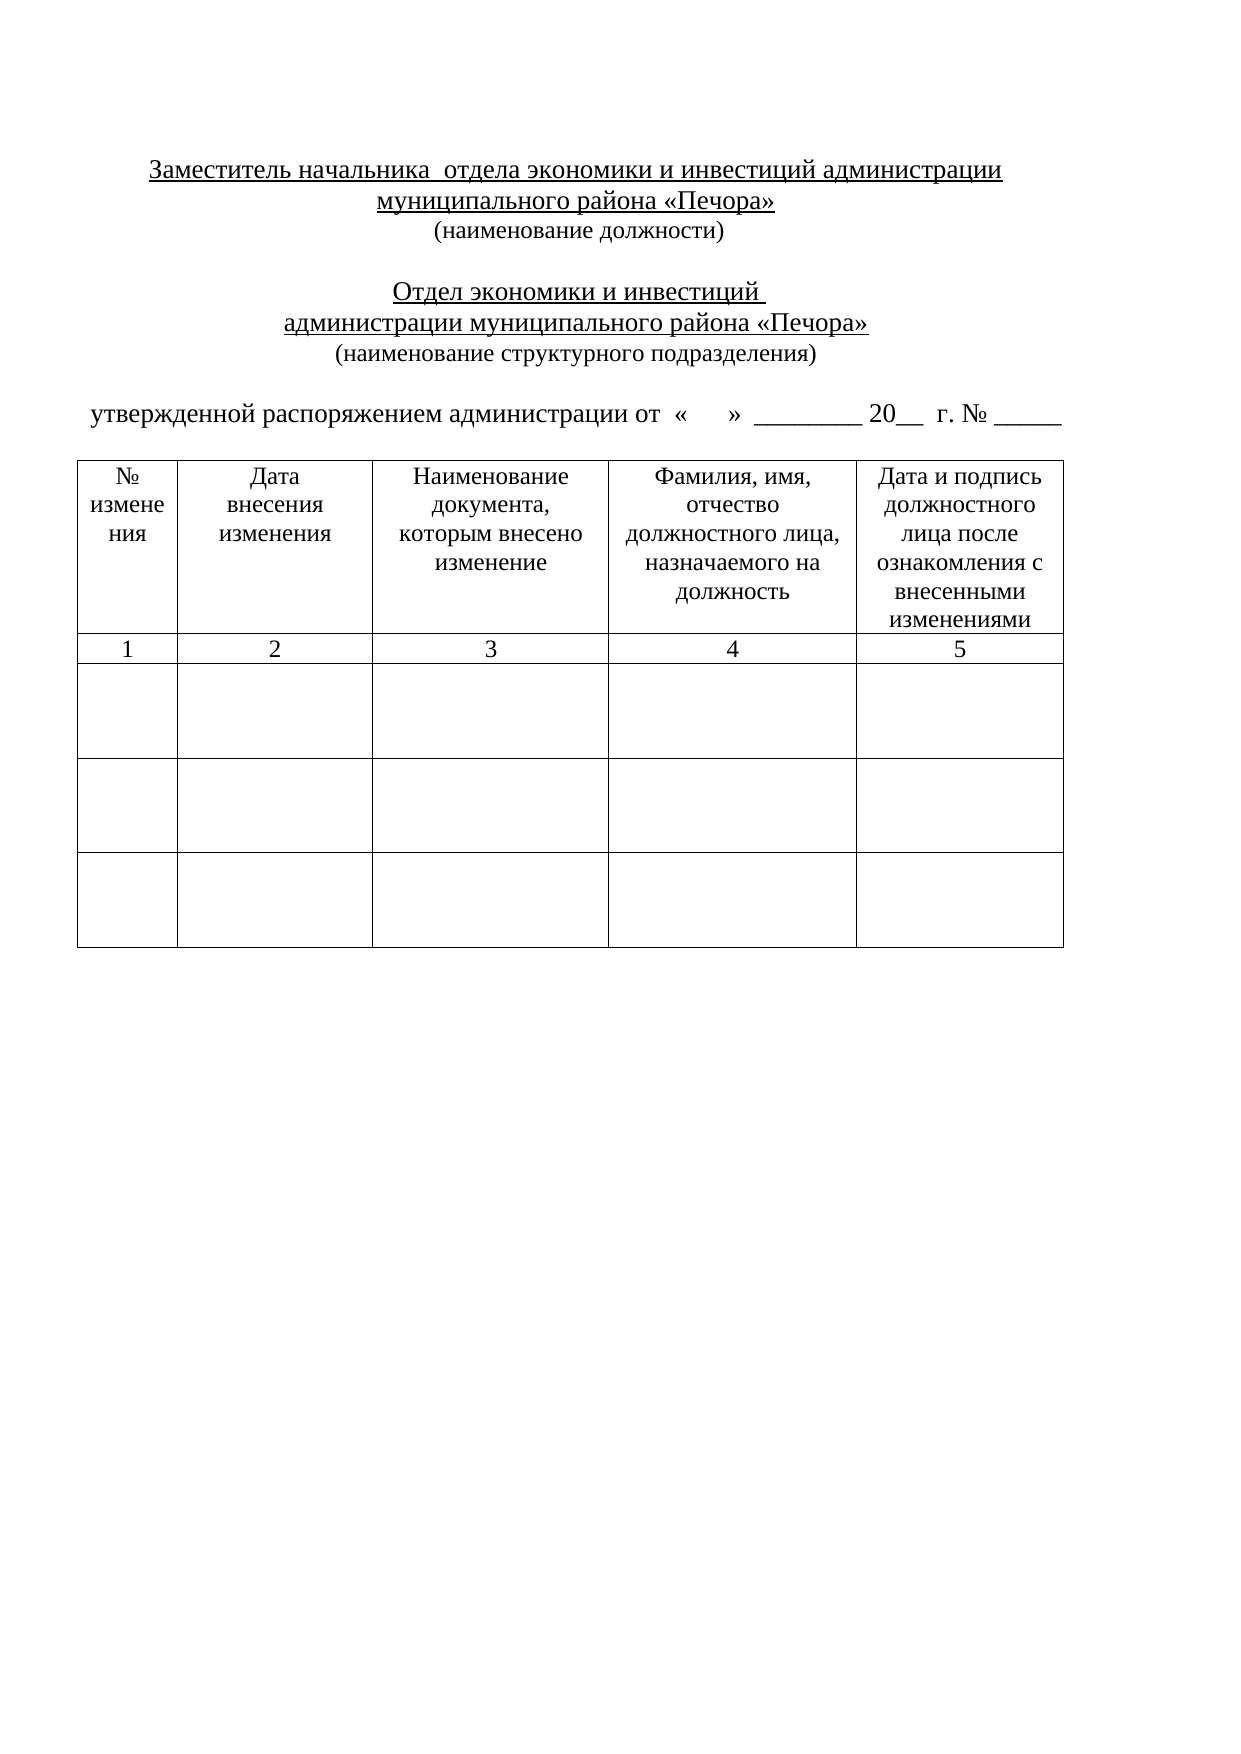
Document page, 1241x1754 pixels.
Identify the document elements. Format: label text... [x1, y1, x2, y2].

table_cell [373, 664, 608, 758]
table_cell [178, 853, 372, 947]
table_cell [78, 664, 177, 758]
table_cell [609, 664, 856, 758]
table_cell 3 [373, 634, 608, 663]
table_header Дата внесения изменения [178, 461, 372, 633]
table_cell 2 [178, 634, 372, 663]
table_cell [609, 759, 856, 852]
table_cell [78, 759, 177, 852]
table_cell [373, 853, 608, 947]
table_header Наименование документа, которым внесено изменение [373, 461, 608, 633]
table_header Дата и подпись должностного лица после ознакомления с внесенными изменениями [857, 461, 1063, 633]
title (наименование структурного подразделения) [89, 338, 1063, 366]
table_cell 4 [609, 634, 856, 663]
table_cell [857, 664, 1063, 758]
title администрации муниципального района «Печора» [89, 306, 1063, 338]
table_cell 5 [857, 634, 1063, 663]
table_cell [78, 853, 177, 947]
table_cell 1 [78, 634, 177, 663]
table_cell [857, 853, 1063, 947]
table_cell [373, 759, 608, 852]
table_header Фамилия, имя, отчество должностного лица, назначаемого на должность [609, 461, 856, 633]
title Отдел экономики и инвестиций [89, 275, 1063, 306]
table_header № изменения [78, 461, 177, 633]
table_cell [609, 853, 856, 947]
table_cell [178, 759, 372, 852]
text утвержденной распоряжением администрации от « » ________ 20__ г. № _____ [89, 397, 1063, 429]
title (наименование должности) [89, 215, 1063, 244]
table_cell [178, 664, 372, 758]
text Заместитель начальника отдела экономики и инвестиций администрации муниципального района «Печора» [89, 153, 1063, 215]
table_cell [857, 759, 1063, 852]
